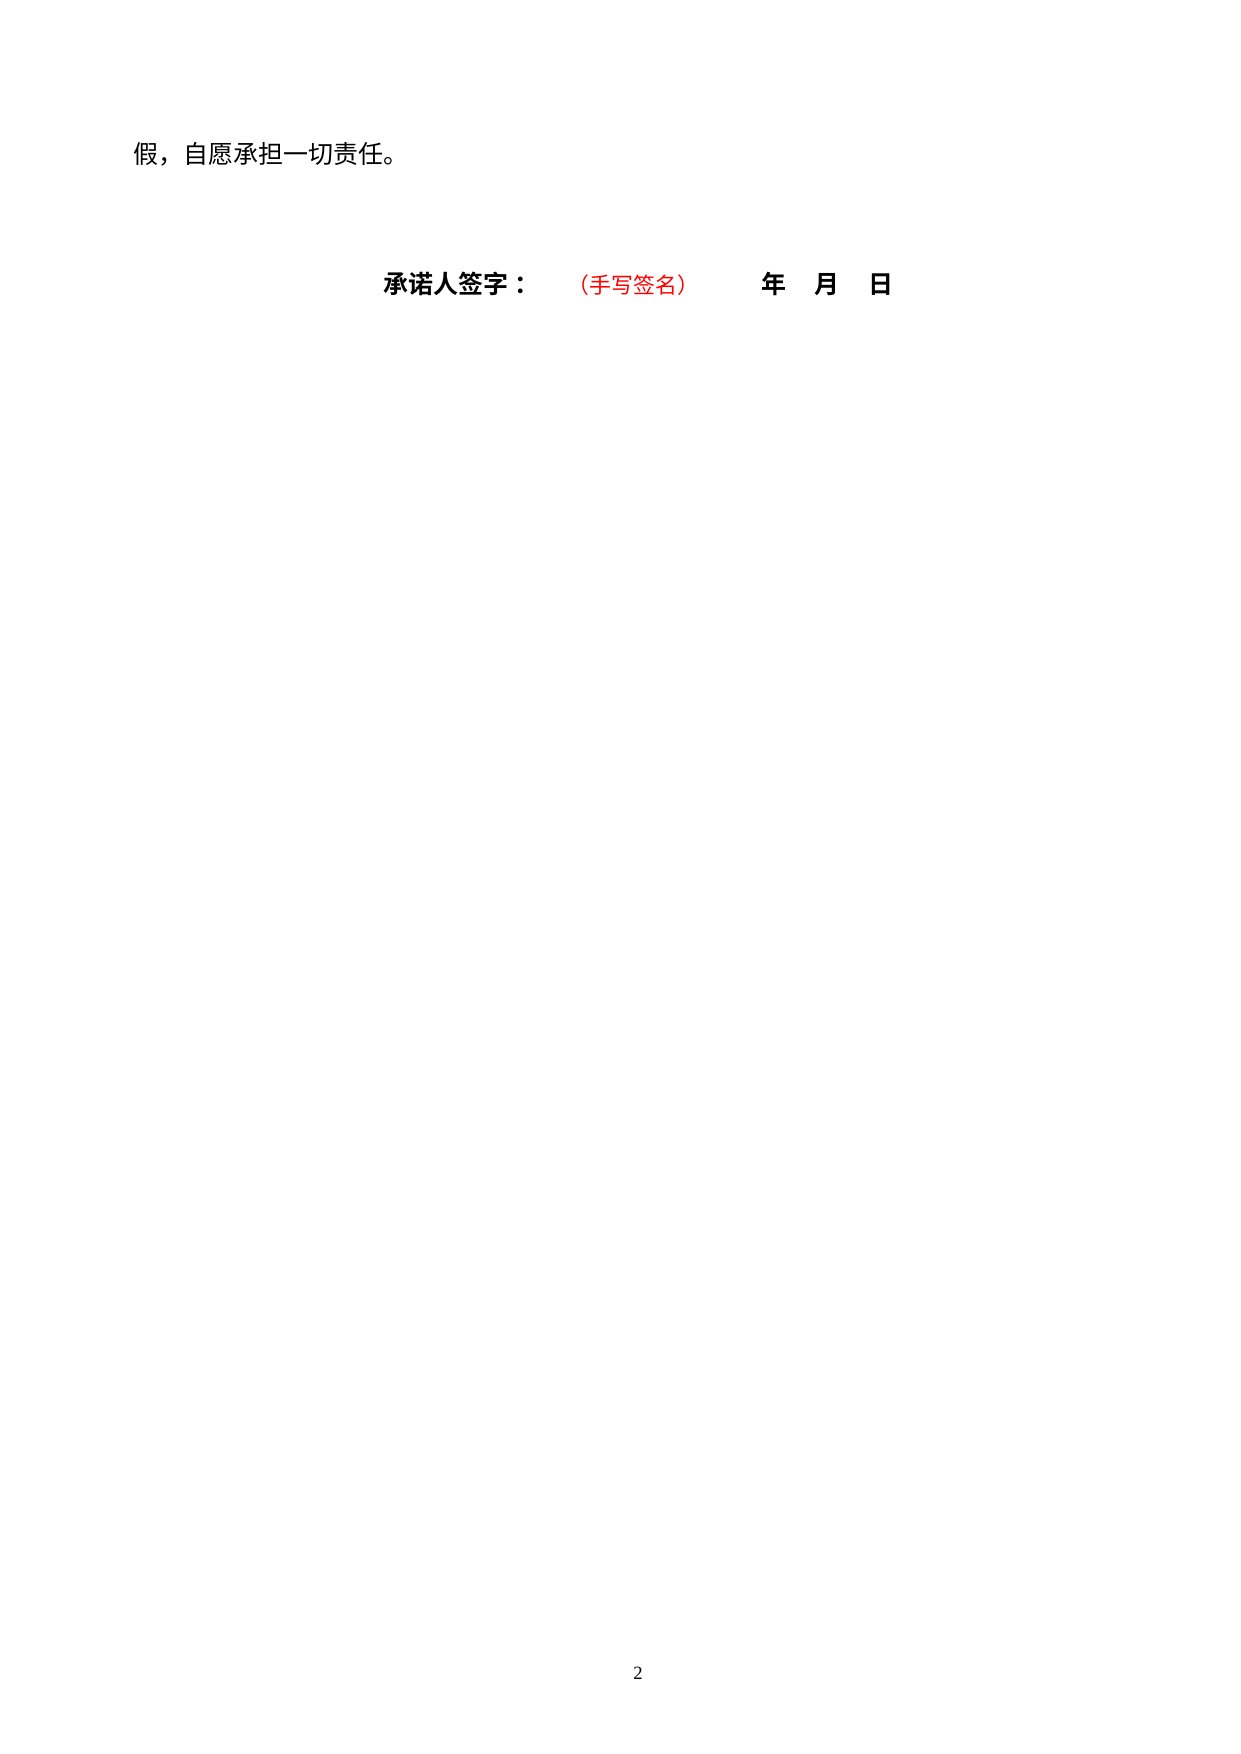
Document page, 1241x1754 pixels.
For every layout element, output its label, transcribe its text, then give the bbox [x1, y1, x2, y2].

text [133, 121, 1143, 186]
text 承诺人签字 ： （手写签名） 年 月 日 [133, 251, 1143, 316]
